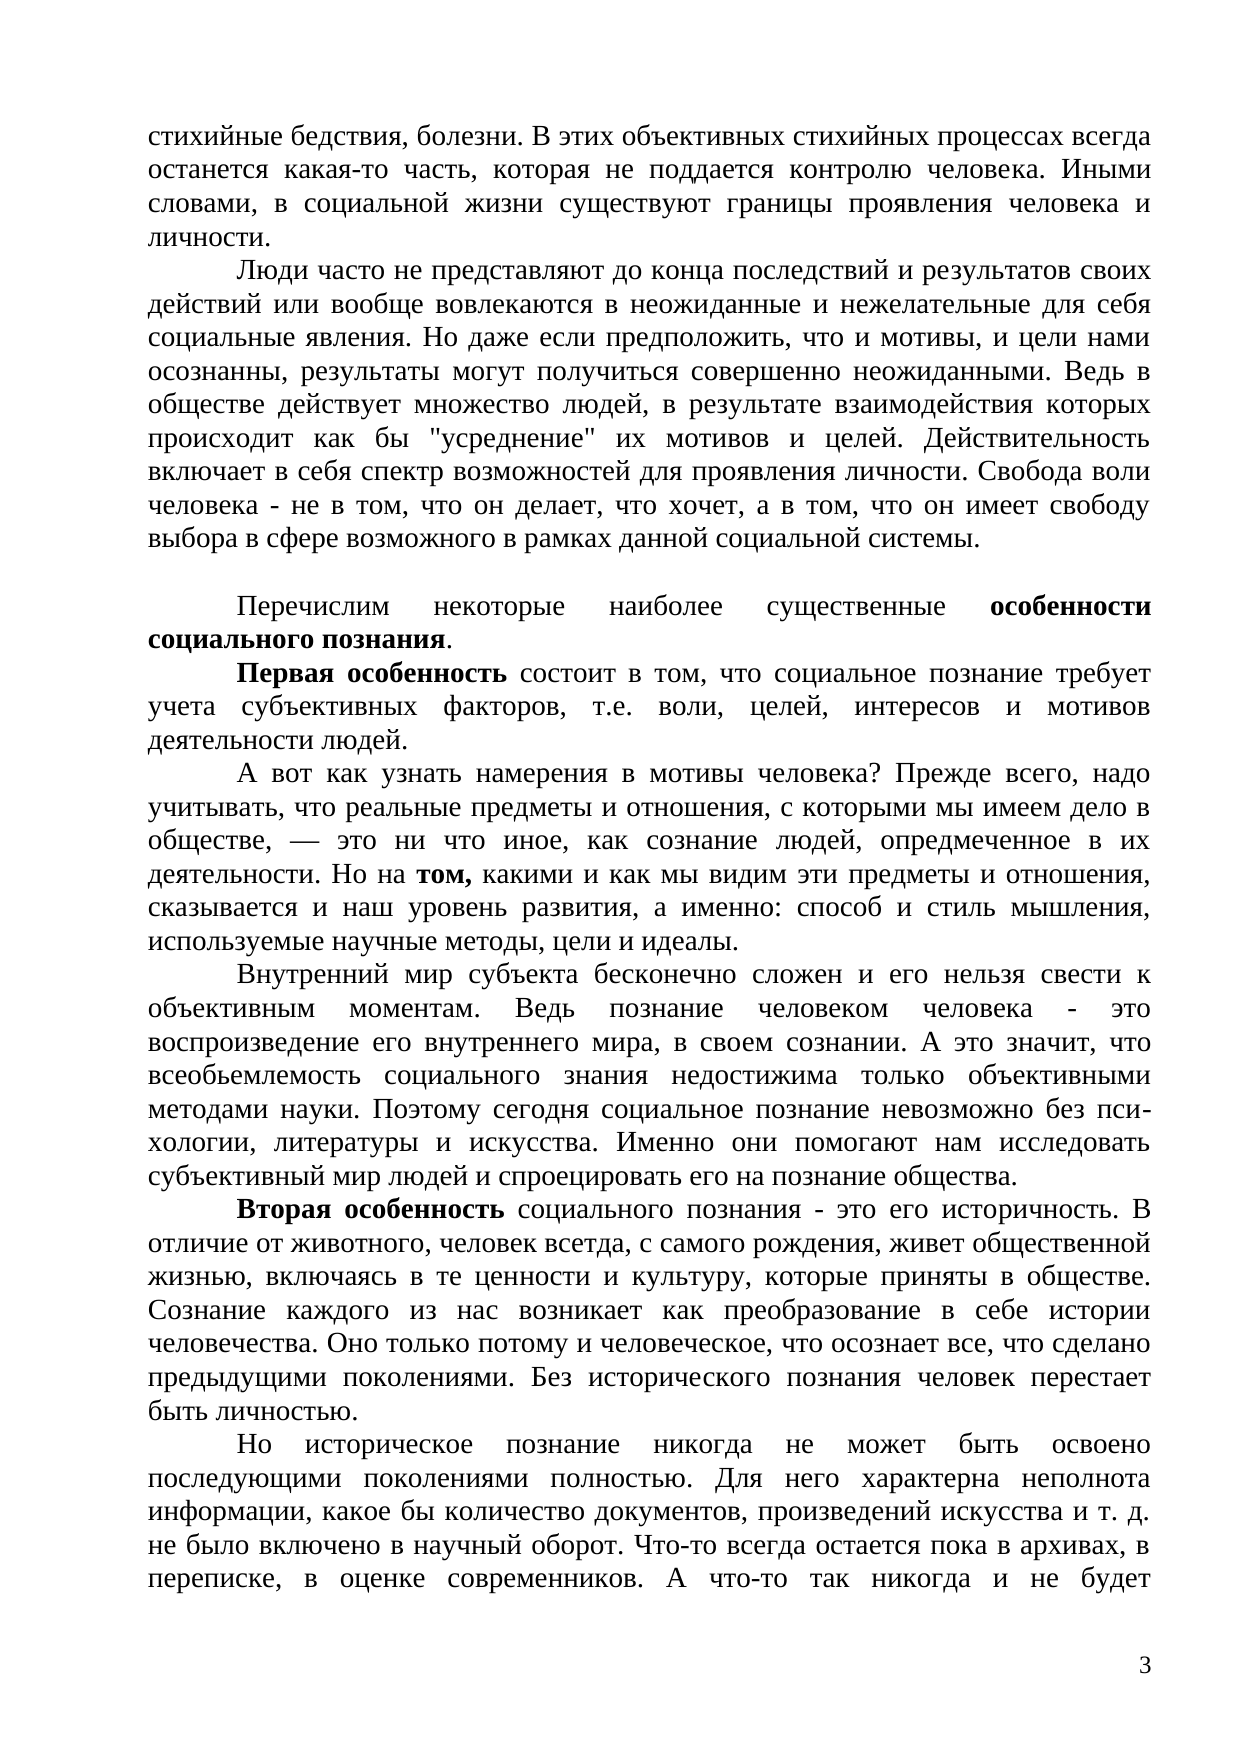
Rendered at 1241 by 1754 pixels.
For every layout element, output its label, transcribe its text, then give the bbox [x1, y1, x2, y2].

text А вот как узнать намерения в мотивы человека? Прежде всего, надо учитывать, что реальные предметы и отношения, с которыми мы имеем дело в обществе, — это ни что иное, как сознание людей, опредмеченное в их деятельности. Но на том, какими и как мы видим эти предметы и отношения, сказывается и наш уровень развития, а именно: способ и стиль мышления, используемые научные методы, цели и идеалы. [148, 755, 1152, 957]
text Первая особенность состоит в том, что социальное познание требует учета субъективных факторов, т.е. воли, целей, интересов и мотивов деятельности людей. [148, 655, 1152, 755]
text Перечислим некоторые наиболее существенные особенности социального познания. [148, 588, 1152, 655]
text Вторая особенность социального познания - это его историчность. В отличие от животного, человек всетда, с самого рождения, живет общественной жизнью, включаясь в те ценности и культуру, которые приняты в обществе. Сознание каждого из нас возникает как преобразование в себе истории человечества. Оно только потому и человеческое, что осознает все, что сделано предыдущими поколениями. Без исторического познания человек перестает быть личностью. [148, 1191, 1152, 1426]
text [148, 1426, 1152, 1594]
text Люди часто не представляют до конца последствий и результатов своих действий или вообще вовлекаются в неожиданные и нежелательные для себя социальные явления. Но даже если предположить, что и мотивы, и цели нами осознанны, результаты могут получиться совершенно неожиданными. Ведь в обществе действует множество людей, в результате взаимодействия которых происходит как бы "усреднение" их мотивов и целей. Действительность включает в себя спектр возможностей для проявления личности. Свобода воли человека - не в том, что он делает, что хочет, а в том, что он имеет свободу выбора в сфере возможного в рамках данной социальной системы. [148, 252, 1152, 554]
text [148, 118, 1152, 252]
text Внутренний мир субъекта бесконечно сложен и его нельзя свести к объективным моментам. Ведь познание человеком человека - это воспроизведение его внутреннего мира, в своем сознании. А это значит, что всеобьемлемость социального знания недостижима только объективными методами науки. Поэтому сегодня социальное познание невозможно без психологии, литературы и искусства. Именно они помогают нам исследовать субъективный мир людей и спроецировать его на познание общества. [148, 957, 1152, 1191]
